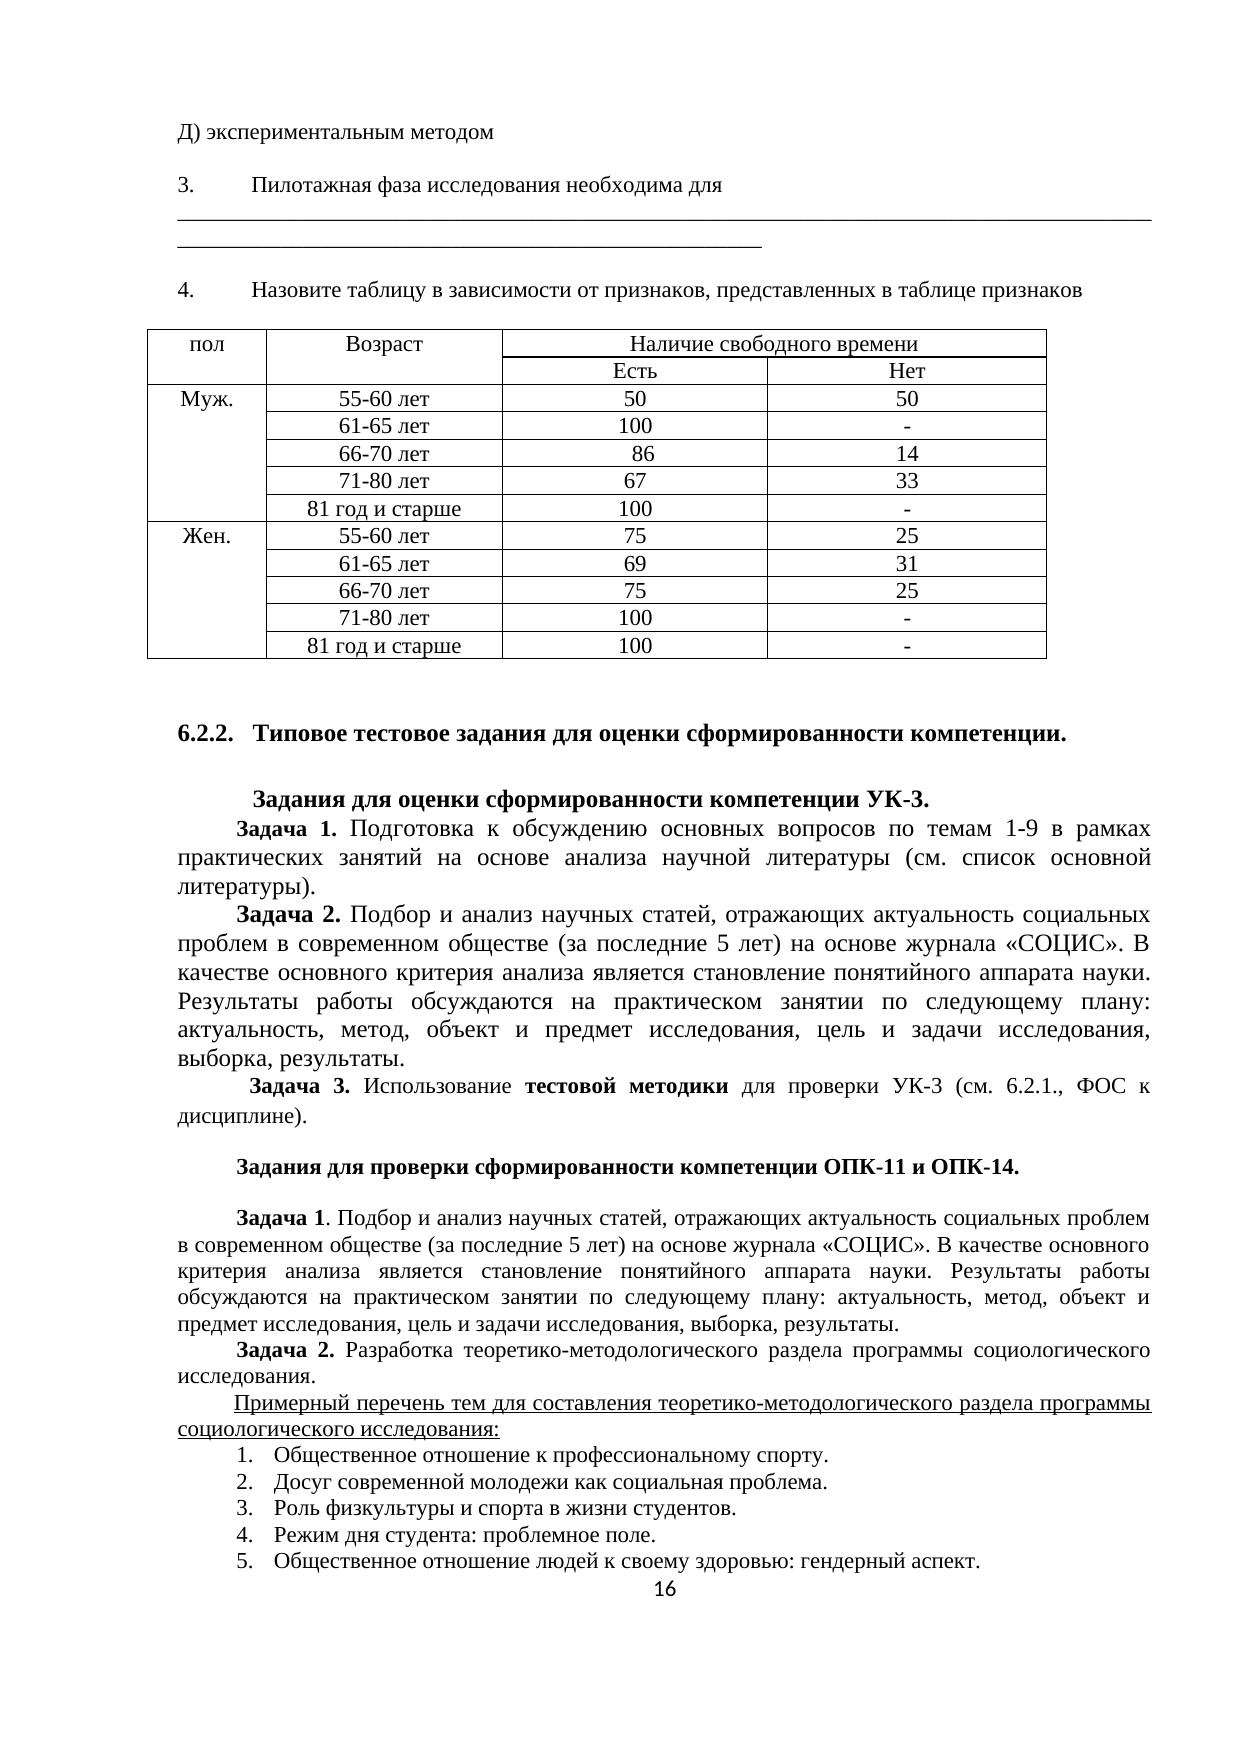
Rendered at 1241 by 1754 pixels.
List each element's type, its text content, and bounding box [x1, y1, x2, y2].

table_cell 55-60 лет [267, 385, 502, 411]
table_header Возраст [267, 330, 502, 384]
table_cell 75 [503, 577, 767, 603]
text Задача 3. Использование тестовой методики для проверки УК-3 (см. 6.2.1., ФОС к дисциплине). [177, 1072, 1152, 1129]
text Примерный перечень тем для составления теоретико-методологического раздела программы социологического исследования: [177, 1389, 1152, 1442]
list Досуг современной молодежи как социальная проблема. [236, 1468, 1152, 1494]
table_cell 100 [503, 604, 767, 631]
table_cell Жен. [148, 522, 266, 658]
table_cell 25 [768, 522, 1046, 548]
table_cell 50 [768, 385, 1046, 411]
table_cell 100 [503, 495, 767, 521]
text Д) экспериментальным методом [177, 118, 1152, 144]
list Пилотажная фаза исследования необходима для ________________________________________________________________________________________________________________________________________ [177, 221, 1152, 250]
text Задания для проверки сформированности компетенции ОПК-11 и ОПК-14. [177, 1153, 1152, 1180]
table_cell 25 [768, 577, 1046, 603]
table_cell 69 [503, 550, 767, 576]
table_cell 33 [768, 467, 1046, 494]
table_header Наличие свободного времени [503, 330, 1046, 356]
list Общественное отношение людей к своему здоровью: гендерный аспект. [236, 1547, 1152, 1573]
table_cell 71-80 лет [267, 604, 502, 631]
table_cell 66-70 лет [267, 577, 502, 603]
table_cell - [768, 495, 1046, 521]
table_cell 81 год и старше [267, 632, 502, 658]
text Задача 1. Подбор и анализ научных статей, отражающих актуальность социальных проблем в современном обществе (за последние 5 лет) на основе журнала «СОЦИС». В качестве основного критерия анализа является становление понятийного аппарата науки. Результаты работы обсуждаются на практическом занятии по следующему плану: актуальность, метод, объект и предмет исследования, цель и задачи исследования, выборка, результаты. [177, 1204, 1152, 1336]
table_cell 81 год и старше [267, 495, 502, 521]
list Общественное отношение к профессиональному спорту. [236, 1442, 1152, 1468]
table_cell 86 [503, 440, 767, 466]
table_cell - [768, 632, 1046, 658]
text Задания для оценки сформированности компетенции УК-3. [252, 784, 1152, 813]
table_cell Муж. [148, 385, 266, 521]
text Задача 2. Разработка теоретико-методологического раздела программы социологического исследования. [177, 1336, 1152, 1389]
table_cell 55-60 лет [267, 522, 502, 548]
table_header пол [148, 330, 266, 384]
table_cell 66-70 лет [267, 440, 502, 466]
table_cell 71-80 лет [267, 467, 502, 494]
table_cell 67 [503, 467, 767, 494]
table_cell 61-65 лет [267, 550, 502, 576]
table_cell 75 [503, 522, 767, 548]
table_cell 31 [768, 550, 1046, 576]
table_cell 100 [503, 412, 767, 438]
text Задача 2. Подбор и анализ научных статей, отражающих актуальность социальных проблем в современном обществе (за последние 5 лет) на основе журнала «СОЦИС». В качестве основного критерия анализа является становление понятийного аппарата науки. Результаты работы обсуждаются на практическом занятии по следующему плану: актуальность, метод, объект и предмет исследования, цель и задачи исследования, выборка, результаты. [177, 899, 1152, 1072]
table_cell - [768, 412, 1046, 438]
text Задача 1. Подготовка к обсуждению основных вопросов по темам 1-9 в рамках практических занятий на основе анализа научной литературы (см. список основной литературы). [177, 813, 1152, 899]
table_cell 50 [503, 385, 767, 411]
list Пилотажная фаза исследования необходима для ________________________________________________________________________________________________________________________________________ [177, 171, 1152, 220]
list Режим дня студента: проблемное поле. [236, 1521, 1152, 1547]
list Типовое тестовое задания для оценки сформированности компетенции. [177, 718, 1152, 747]
table_cell Нет [768, 358, 1046, 384]
table_cell - [768, 604, 1046, 631]
table_cell 100 [503, 632, 767, 658]
list Назовите таблицу в зависимости от признаков, представленных в таблице признаков [177, 276, 1152, 303]
table_cell 61-65 лет [267, 412, 502, 438]
table_cell Есть [503, 358, 767, 384]
list Роль физкультуры и спорта в жизни студентов. [236, 1494, 1152, 1521]
table_cell 14 [768, 440, 1046, 466]
